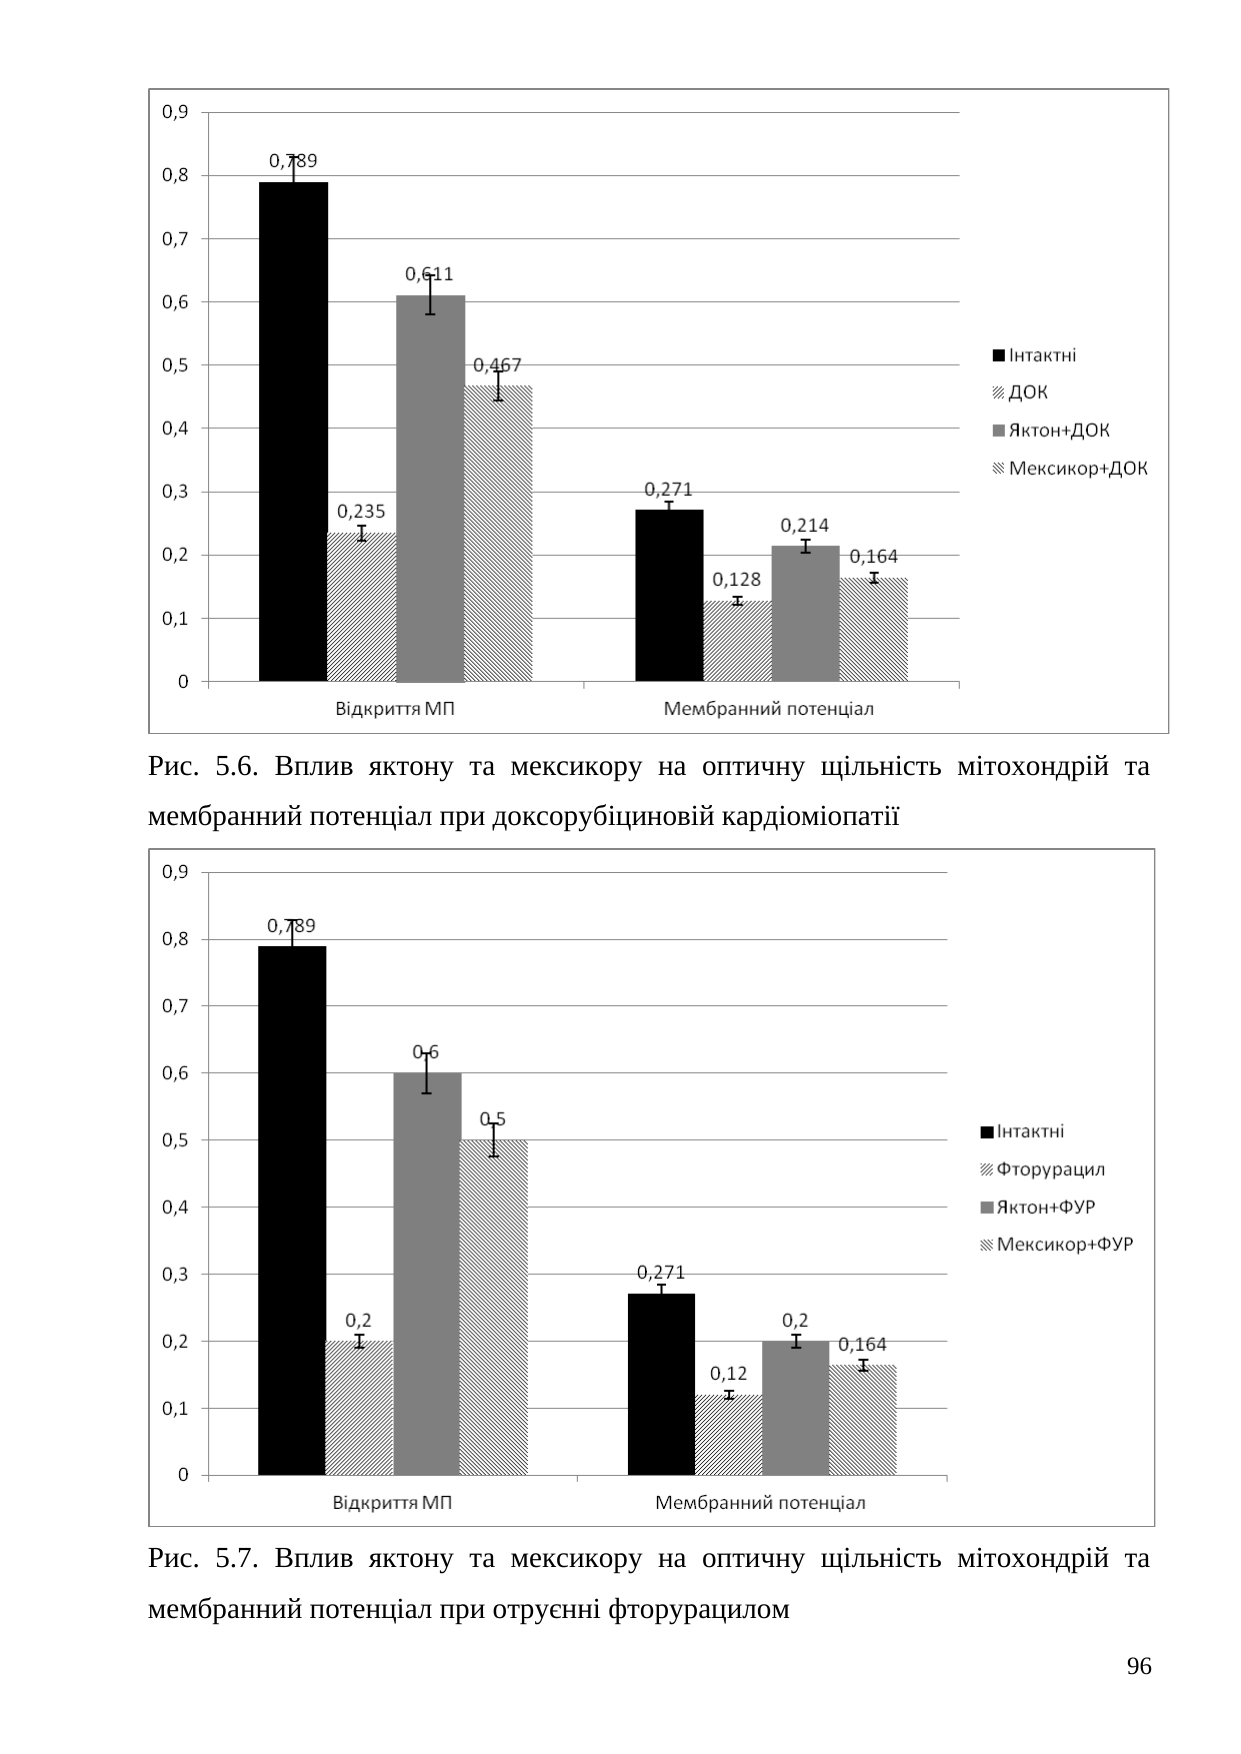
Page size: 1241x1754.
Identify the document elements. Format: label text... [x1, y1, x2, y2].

picture [147, 848, 1156, 1527]
text Рис. 5.7. Вплив яктону та мексикору на оптичну щільність мітохондрій та мембранний потенціал при отруєнні фторурацилом [148, 1541, 1152, 1624]
picture [147, 88, 1170, 734]
text Рис. 5.6. Вплив яктону та мексикору на оптичну щільність мітохондрій та мембранний потенціал при доксорубіциновій кардіоміопатії [148, 748, 1152, 832]
